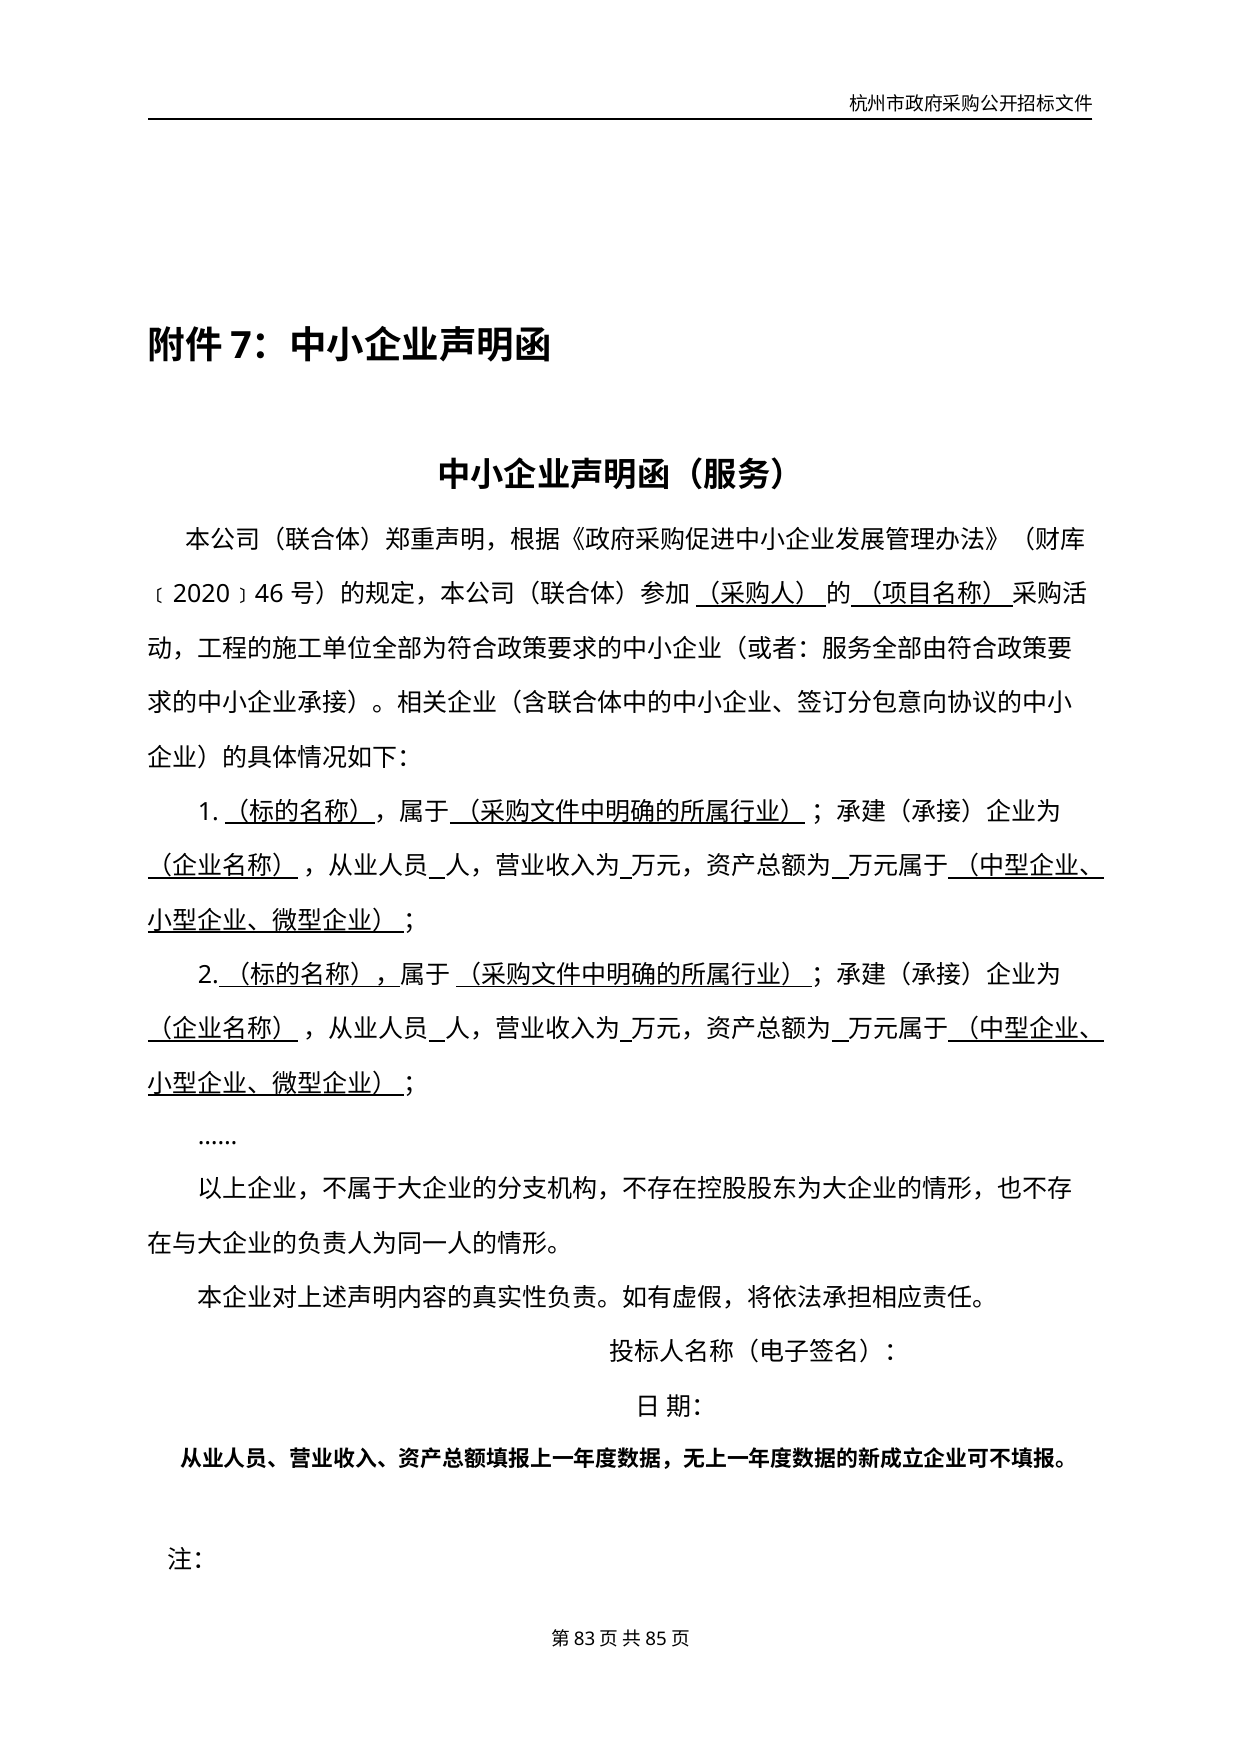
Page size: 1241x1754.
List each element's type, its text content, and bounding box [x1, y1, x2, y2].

text 注： [148, 1539, 1049, 1575]
text 2. （标的名称），属于 （采购文件中明确的所属行业） ；承建（承接）企业为 （企业名称） ，从业人员 人，营业收入为 万元，资产总额为 万元属于 （中型企业、小型企业、微型企业） ； [148, 954, 1092, 1099]
text 本公司（联合体）郑重声明，根据《政府采购促进中小企业发展管理办法》（财库﹝2020﹞46 号）的规定，本公司（联合体）参加 （采购人） 的 （项目名称） 采购活动，工程的施工单位全部为符合政策要求的中小企业（或者：服务全部由符合政策要求的中小企业承接）。相关企业（含联合体中的中小企业、签订分包意向协议的中小企业）的具体情况如下： [148, 519, 1092, 773]
text 以上企业，不属于大企业的分支机构，不存在控股股东为大企业的情形，也不存在与大企业的负责人为同一人的情形。 [148, 1169, 1092, 1259]
text 中小企业声明函（服务） [148, 447, 1092, 496]
text 从业人员、营业收入、资产总额填报上一年度数据，无上一年度数据的新成立企业可不填报。 [148, 1441, 1092, 1472]
text 附件7：中小企业声明函 [148, 314, 1092, 369]
text …… [148, 1118, 1092, 1152]
text 1. （标的名称），属于 （采购文件中明确的所属行业） ；承建（承接）企业为 （企业名称） ，从业人员 人，营业收入为 万元，资产总额为 万元属于 （中型企业、小型企业、微型企业） ； [148, 791, 1092, 936]
text 本企业对上述声明内容的真实性负责。如有虚假，将依法承担相应责任。 [148, 1277, 1092, 1314]
text 日 期： [148, 1386, 976, 1422]
text 投标人名称（电子签名）： [148, 1332, 909, 1368]
